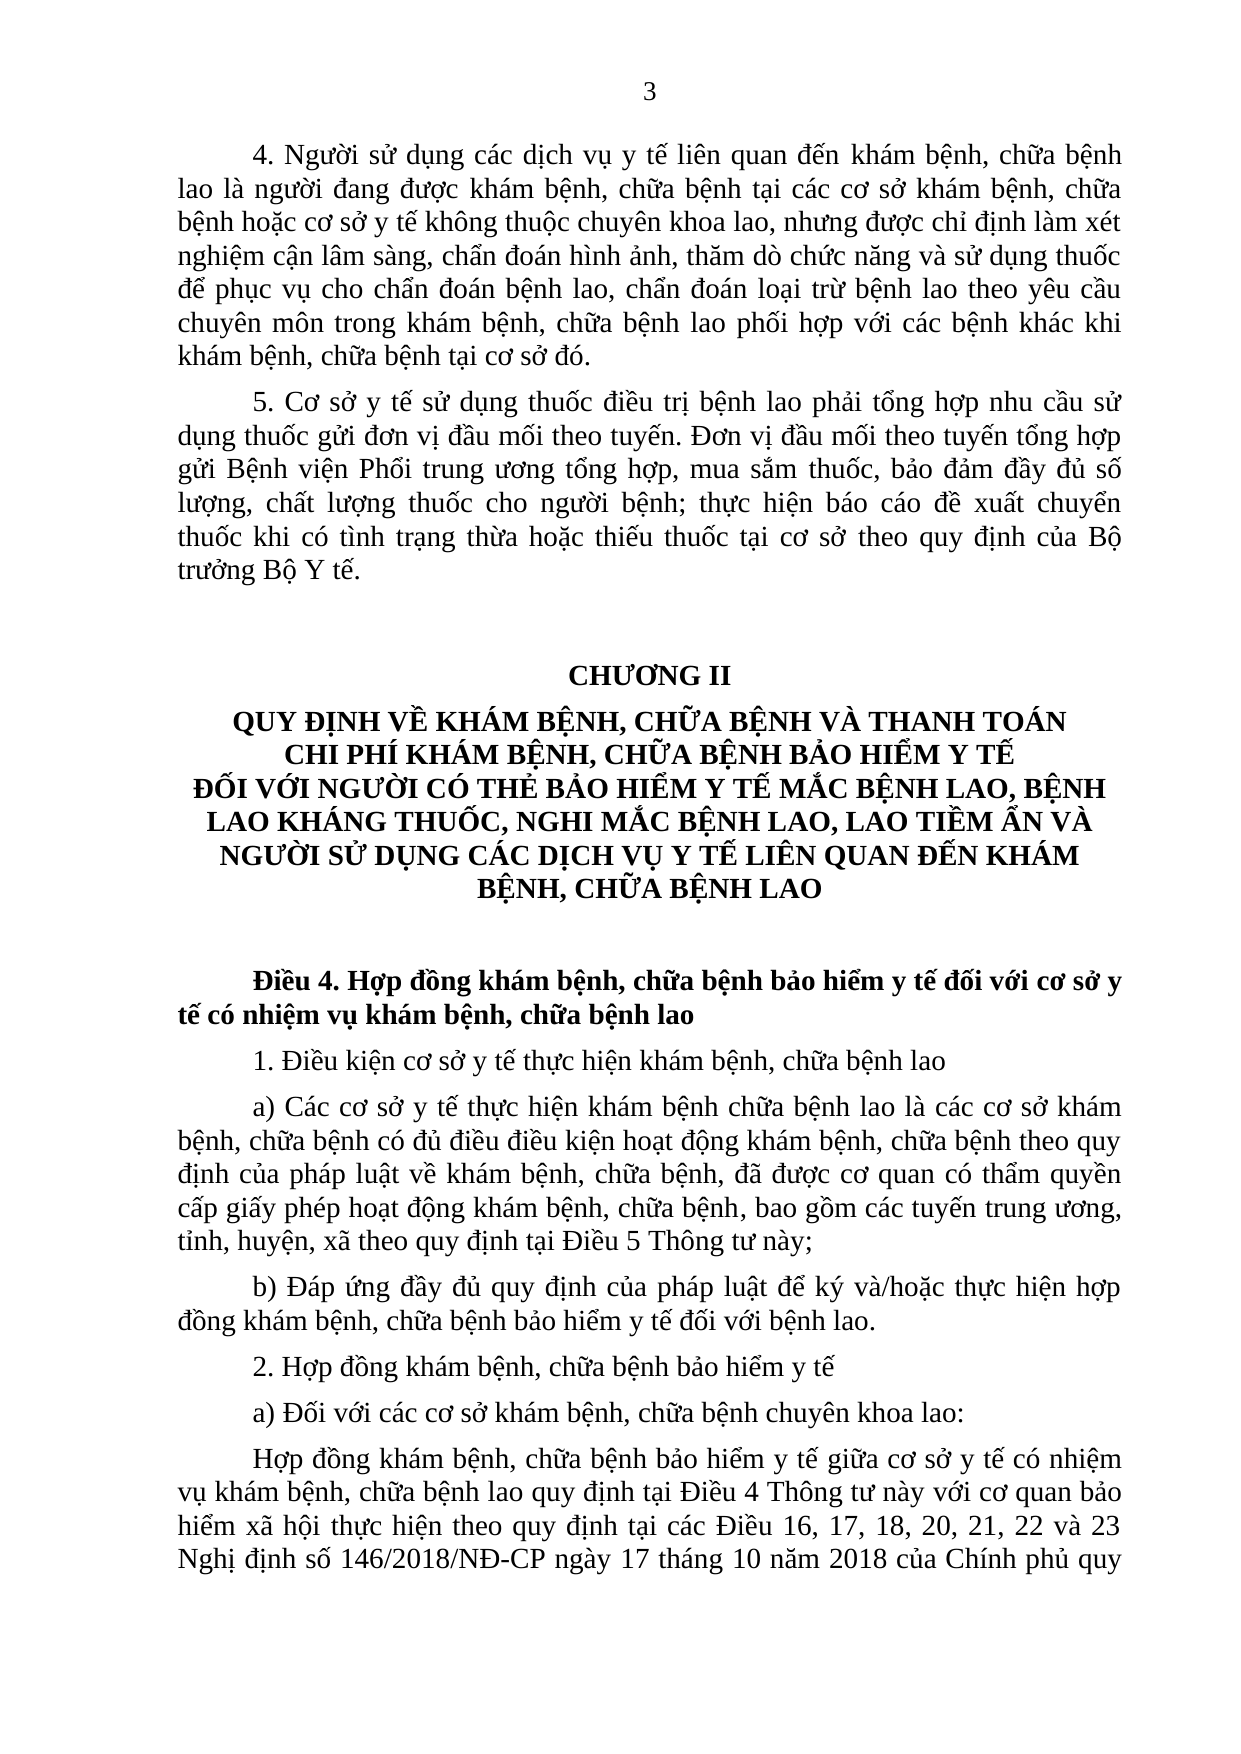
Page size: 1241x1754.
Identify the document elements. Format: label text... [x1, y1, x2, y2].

text Điều 4. Hợp đồng khám bệnh, chữa bệnh bảo hiểm y tế đối với cơ sở y tế có nhiệm vụ khám bệnh, chữa bệnh lao [177, 963, 1122, 1031]
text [177, 1441, 1122, 1575]
text CHƯƠNG II [177, 658, 1122, 691]
text a) Các cơ sở y tế thực hiện khám bệnh chữa bệnh lao là các cơ sở khám bệnh, chữa bệnh có đủ điều điều kiện hoạt động khám bệnh, chữa bệnh theo quy định của pháp luật về khám bệnh, chữa bệnh, đã được cơ quan có thẩm quyền cấp giấy phép hoạt động khám bệnh, chữa bệnh, bao gồm các tuyến trung ương, tỉnh, huyện, xã theo quy định tại Điều 5 Thông tư này; [177, 1089, 1122, 1257]
text 5. Cơ sở y tế sử dụng thuốc điều trị bệnh lao phải tổng hợp nhu cầu sử dụng thuốc gửi đơn vị đầu mối theo tuyến. Đơn vị đầu mối theo tuyến tổng hợp gửi Bệnh viện Phổi trung ương tổng hợp, mua sắm thuốc, bảo đảm đầy đủ số lượng, chất lượng thuốc cho người bệnh; thực hiện báo cáo đề xuất chuyển thuốc khi có tình trạng thừa hoặc thiếu thuốc tại cơ sở theo quy định của Bộ trưởng Bộ Y tế. [177, 384, 1122, 586]
text 1. Điều kiện cơ sở y tế thực hiện khám bệnh, chữa bệnh lao [177, 1043, 1122, 1077]
text 4. Người sử dụng các dịch vụ y tế liên quan đến khám bệnh, chữa bệnh lao là người đang được khám bệnh, chữa bệnh tại các cơ sở khám bệnh, chữa bệnh hoặc cơ sở y tế không thuộc chuyên khoa lao, nhưng được chỉ định làm xét nghiệm cận lâm sàng, chẩn đoán hình ảnh, thăm dò chức năng và sử dụng thuốc để phục vụ cho chẩn đoán bệnh lao, chẩn đoán loại trừ bệnh lao theo yêu cầu chuyên môn trong khám bệnh, chữa bệnh lao phối hợp với các bệnh khác khi khám bệnh, chữa bệnh tại cơ sở đó. [177, 137, 1122, 372]
text 2. Hợp đồng khám bệnh, chữa bệnh bảo hiểm y tế [177, 1349, 1122, 1382]
text QUY ĐỊNH VỀ KHÁM BỆNH, CHỮA BỆNH VÀ THANH TOÁN CHI PHÍ KHÁM BỆNH, CHỮA BỆNH BẢO HIỂM Y TẾ ĐỐI VỚI NGƯỜI CÓ THẺ BẢO HIỂM Y TẾ MẮC BỆNH LAO, BỆNH LAO KHÁNG THUỐC, NGHI MẮC BỆNH LAO, LAO TIỀM ẨN VÀ NGƯỜI SỬ DỤNG CÁC DỊCH VỤ Y TẾ LIÊN QUAN ĐẾN KHÁM BỆNH, CHỮA BỆNH LAO [177, 704, 1122, 905]
text a) Đối với các cơ sở khám bệnh, chữa bệnh chuyên khoa lao: [177, 1395, 1122, 1428]
text b) Đáp ứng đầy đủ quy định của pháp luật để ký và/hoặc thực hiện hợp đồng khám bệnh, chữa bệnh bảo hiểm y tế đối với bệnh lao. [177, 1269, 1122, 1336]
